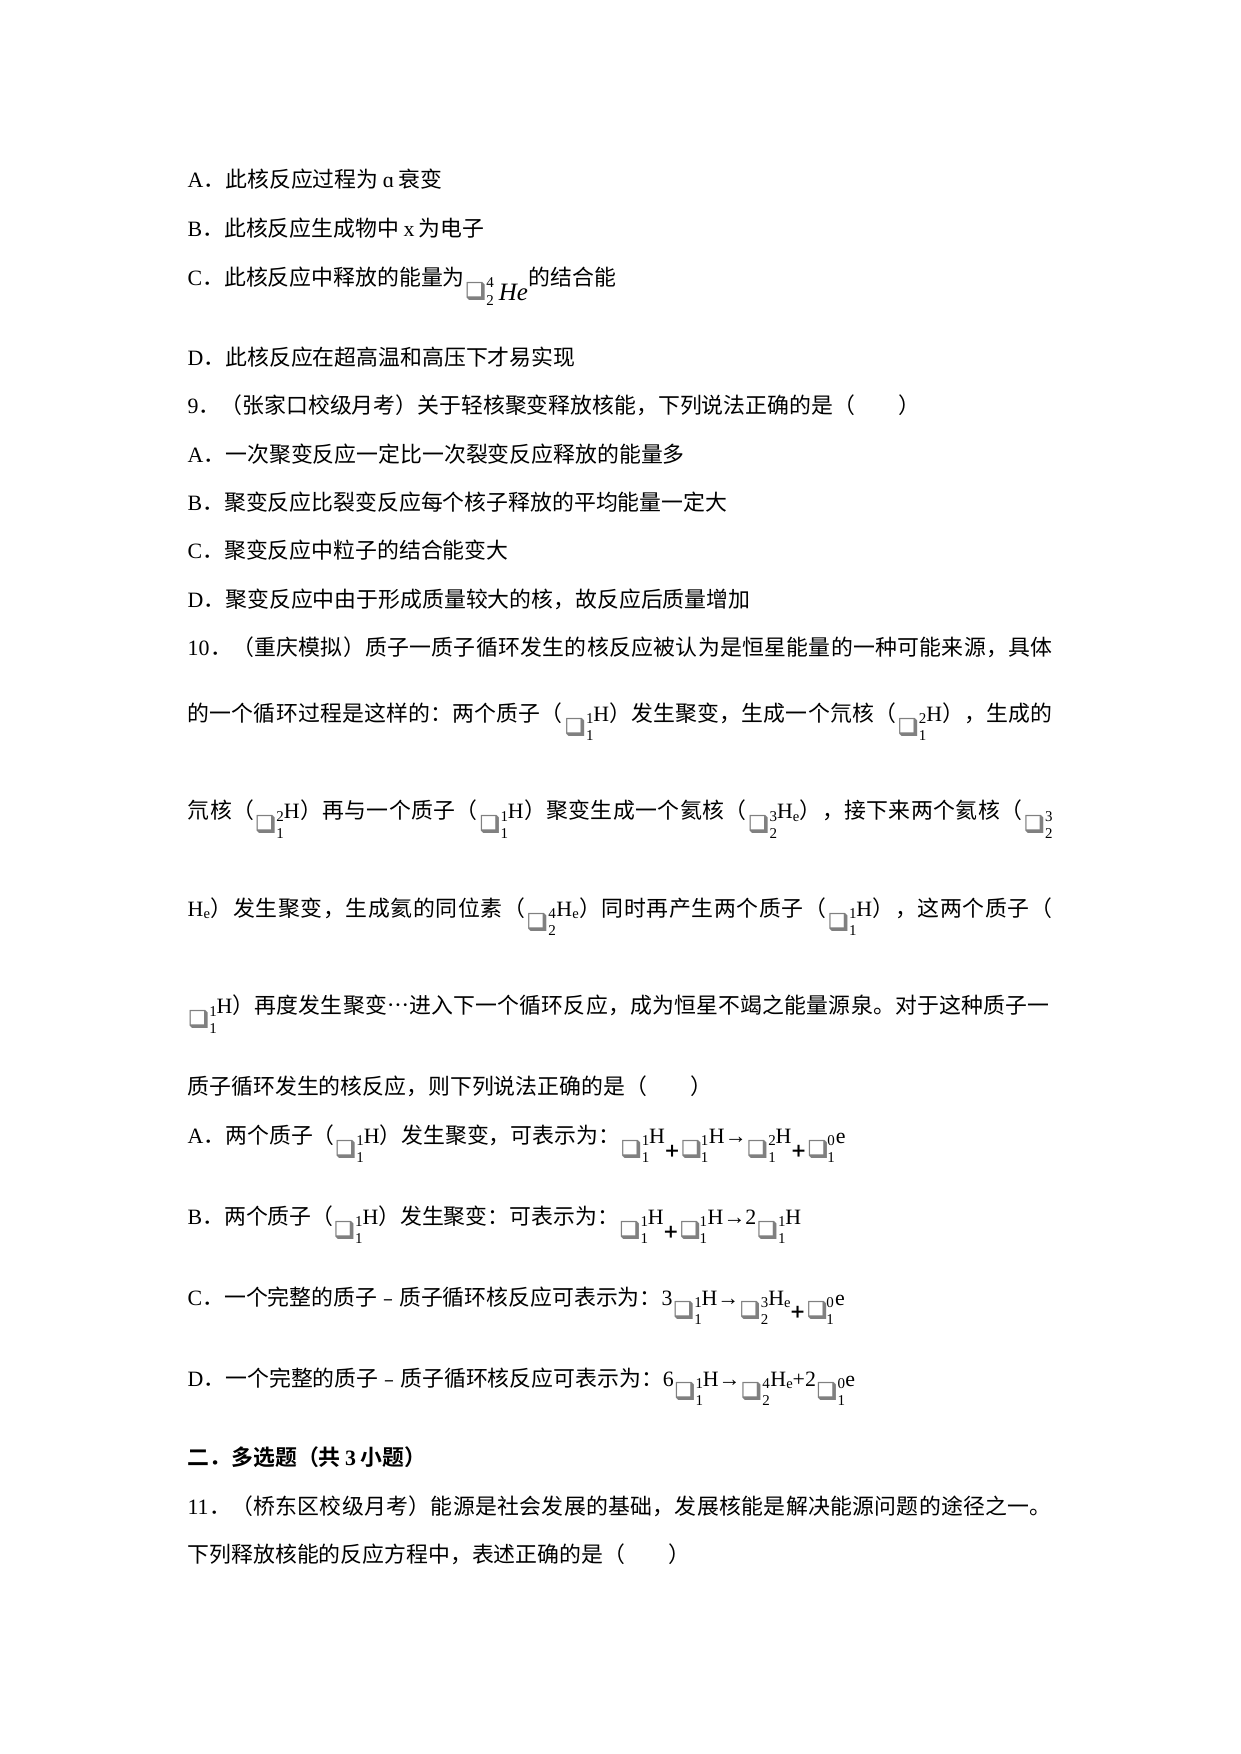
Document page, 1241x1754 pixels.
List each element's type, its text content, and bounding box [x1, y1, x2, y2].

text 9．（张家口校级月考）关于轻核聚变释放核能，下列说法正确的是（ ） [187, 388, 1053, 420]
text 二．多选题（共3小题） [187, 1440, 1053, 1472]
text 10．（重庆模拟）质子一质子循环发生的核反应被认为是恒星能量的一种可能来源，具体的一个循环过程是这样的：两个质子（H）发生聚变，生成一个氘核（H），生成的氘核（H）再与一个质子（H）聚变生成一个氦核（He），接下来两个氦核（He）发生聚变，生成氦的同位素（He）同时再产生两个质子（H），这两个质子（H）再度发生聚变…进入下一个循环反应，成为恒星不竭之能量源泉。对于这种质子一质子循环发生的核反应，则下列说法正确的是（ ） [187, 629, 1053, 1101]
text B．两个质子（H）发生聚变：可表示为：HH→2H [187, 1197, 1053, 1262]
text A．此核反应过程为ɑ衰变 [187, 162, 1053, 194]
text D．一个完整的质子﹣质子循环核反应可表示为：6H→He+2e [187, 1359, 1053, 1424]
text A．两个质子（H）发生聚变，可表示为：HH→He [187, 1117, 1053, 1182]
text B．此核反应生成物中x为电子 [187, 210, 1053, 243]
text A．一次聚变反应一定比一次裂变反应释放的能量多 [187, 436, 1053, 469]
text C．一个完整的质子﹣质子循环核反应可表示为：3H→Hee [187, 1278, 1053, 1343]
text C．此核反应中释放的能量为的结合能 [187, 259, 1053, 324]
text B．聚变反应比裂变反应每个核子释放的平均能量一定大 [187, 484, 1053, 517]
text D．聚变反应中由于形成质量较大的核，故反应后质量增加 [187, 581, 1053, 614]
text C．聚变反应中粒子的结合能变大 [187, 533, 1053, 565]
text D．此核反应在超高温和高压下才易实现 [187, 339, 1053, 372]
text 11．（桥东区校级月考）能源是社会发展的基础，发展核能是解决能源问题的途径之一。下列释放核能的反应方程中，表述正确的是（ ） [187, 1488, 1053, 1569]
